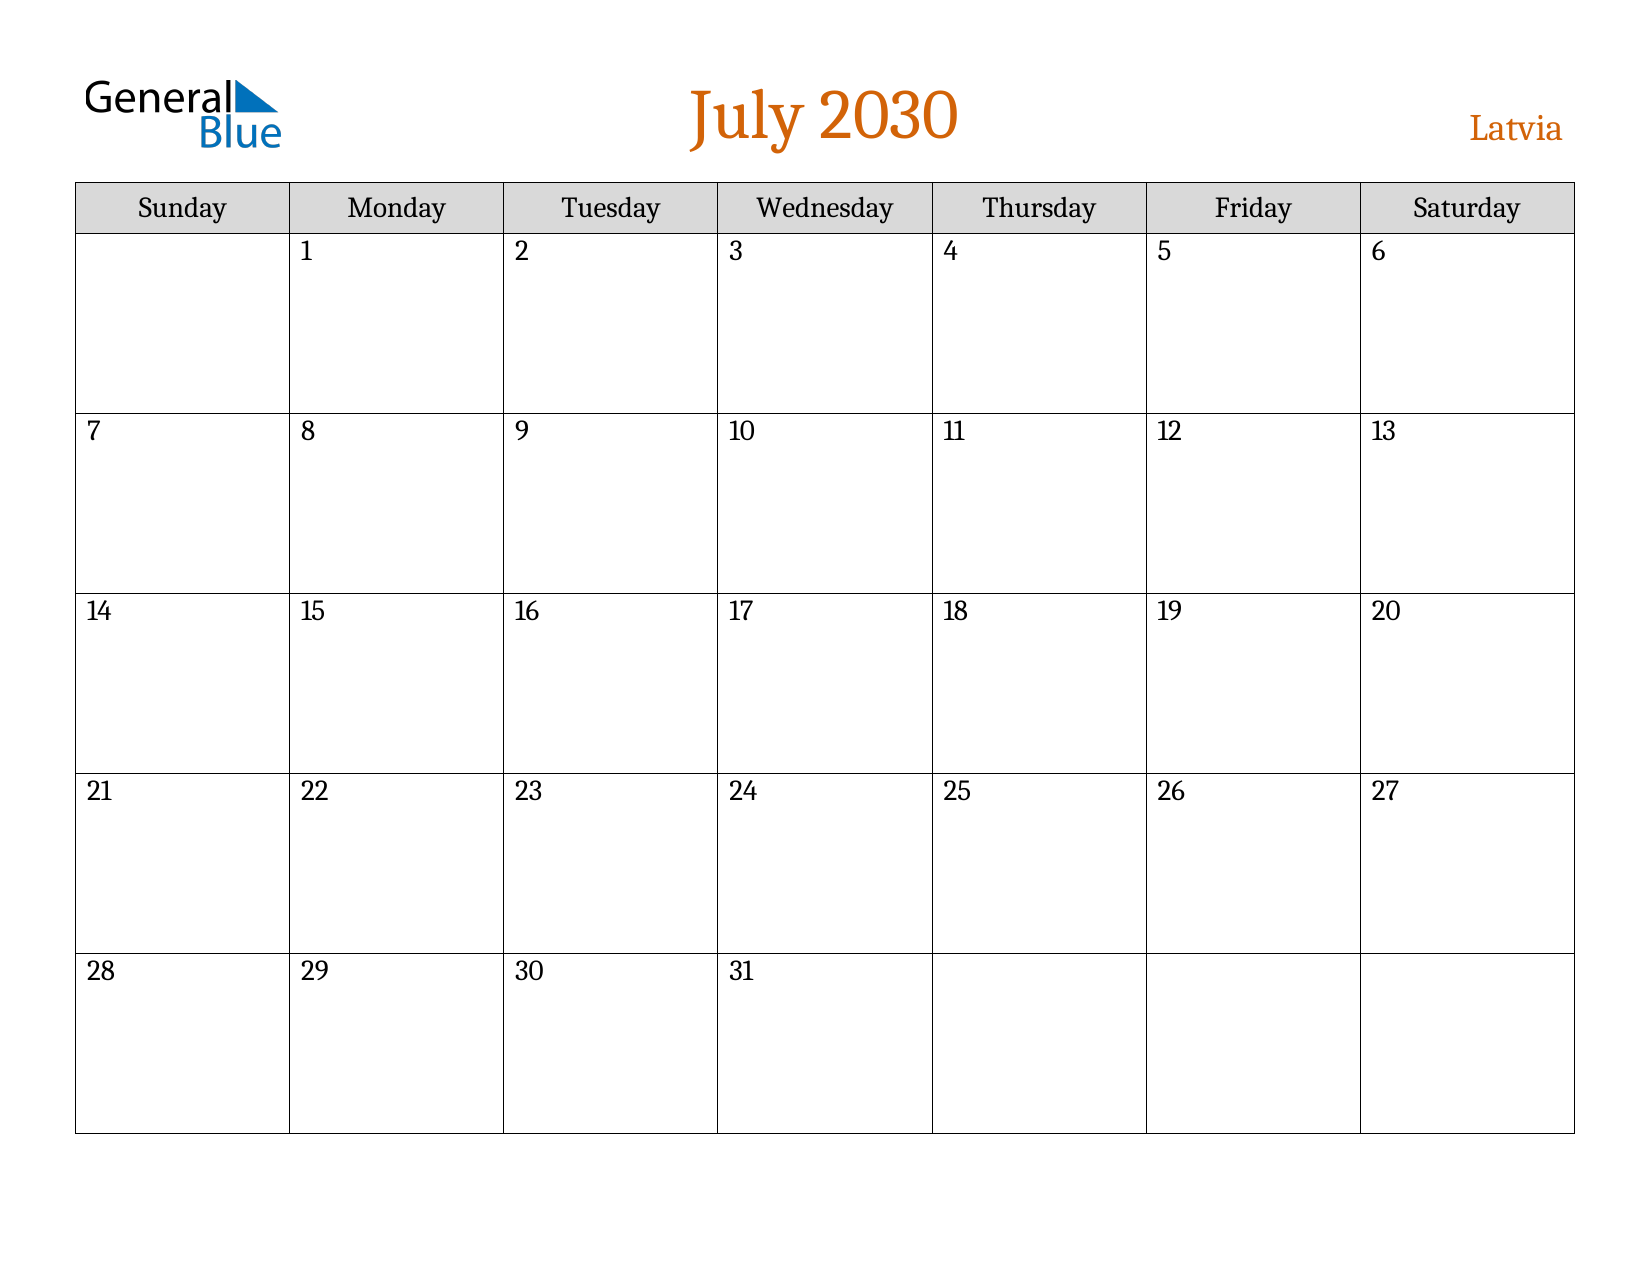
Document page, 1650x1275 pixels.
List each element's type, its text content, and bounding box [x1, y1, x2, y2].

table_cell 25 [933, 774, 1146, 810]
table_cell 2 [504, 234, 717, 270]
table_cell [1361, 954, 1574, 990]
table_cell [933, 270, 1146, 413]
table_cell 14 [76, 594, 289, 630]
table_cell [290, 630, 503, 773]
table_cell 17 [718, 594, 932, 630]
table_cell 6 [1361, 234, 1574, 270]
table_cell [76, 810, 289, 953]
table_cell 22 [290, 774, 503, 810]
table_cell 31 [718, 954, 932, 990]
table_cell 3 [718, 234, 932, 270]
table_cell [76, 234, 289, 270]
table_cell [290, 990, 503, 1133]
table_cell 24 [718, 774, 932, 810]
table_cell 9 [504, 414, 717, 450]
table_header [76, 75, 503, 182]
table_cell [1361, 630, 1574, 773]
table_cell [1147, 450, 1360, 593]
table_cell 7 [76, 414, 289, 450]
table_cell 30 [504, 954, 717, 990]
table_cell 12 [1147, 414, 1360, 450]
table_cell 5 [1147, 234, 1360, 270]
table_cell Tuesday [504, 183, 717, 233]
table_cell 8 [290, 414, 503, 450]
table_cell [1147, 630, 1360, 773]
table_cell [76, 270, 289, 413]
table_cell [1361, 270, 1574, 413]
table_cell [1361, 810, 1574, 953]
table_cell [933, 990, 1146, 1133]
table_cell [1361, 990, 1574, 1133]
table_cell [504, 450, 717, 593]
table_cell [504, 630, 717, 773]
table_cell Saturday [1361, 183, 1574, 233]
table_cell [933, 450, 1146, 593]
table_cell 1 [290, 234, 503, 270]
table_cell 28 [76, 954, 289, 990]
table_cell [933, 954, 1146, 990]
table_header Latvia [1146, 75, 1574, 182]
table_header July 2030 [504, 75, 1146, 182]
table_cell 18 [933, 594, 1146, 630]
table_cell [933, 810, 1146, 953]
table_cell [76, 630, 289, 773]
table_cell 10 [718, 414, 932, 450]
table_cell [290, 270, 503, 413]
table_cell [718, 990, 932, 1133]
table_cell [718, 450, 932, 593]
table_cell [290, 810, 503, 953]
table_cell 19 [1147, 594, 1360, 630]
table_cell 11 [933, 414, 1146, 450]
table_cell Wednesday [718, 183, 932, 233]
table_cell 13 [1361, 414, 1574, 450]
table_cell [1147, 270, 1360, 413]
table_cell 20 [1361, 594, 1574, 630]
table_cell 21 [76, 774, 289, 810]
table_cell Sunday [76, 183, 289, 233]
table_cell [1147, 954, 1360, 990]
table_cell Friday [1147, 183, 1360, 233]
picture [86, 80, 281, 148]
table_cell 26 [1147, 774, 1360, 810]
table_cell [504, 990, 717, 1133]
table_cell 15 [290, 594, 503, 630]
table_cell Monday [290, 183, 503, 233]
table_cell [718, 630, 932, 773]
table_cell 4 [933, 234, 1146, 270]
table_cell [76, 990, 289, 1133]
table_cell 23 [504, 774, 717, 810]
table_cell [1361, 450, 1574, 593]
table_cell [76, 450, 289, 593]
table_cell [290, 450, 503, 593]
table_cell [504, 270, 717, 413]
table_cell [718, 270, 932, 413]
table_cell Thursday [933, 183, 1146, 233]
table_cell 29 [290, 954, 503, 990]
table_cell [1147, 990, 1360, 1133]
table_cell 16 [504, 594, 717, 630]
table_cell [504, 810, 717, 953]
table_cell [1147, 810, 1360, 953]
table_cell [718, 810, 932, 953]
table_cell [933, 630, 1146, 773]
table_cell 27 [1361, 774, 1574, 810]
